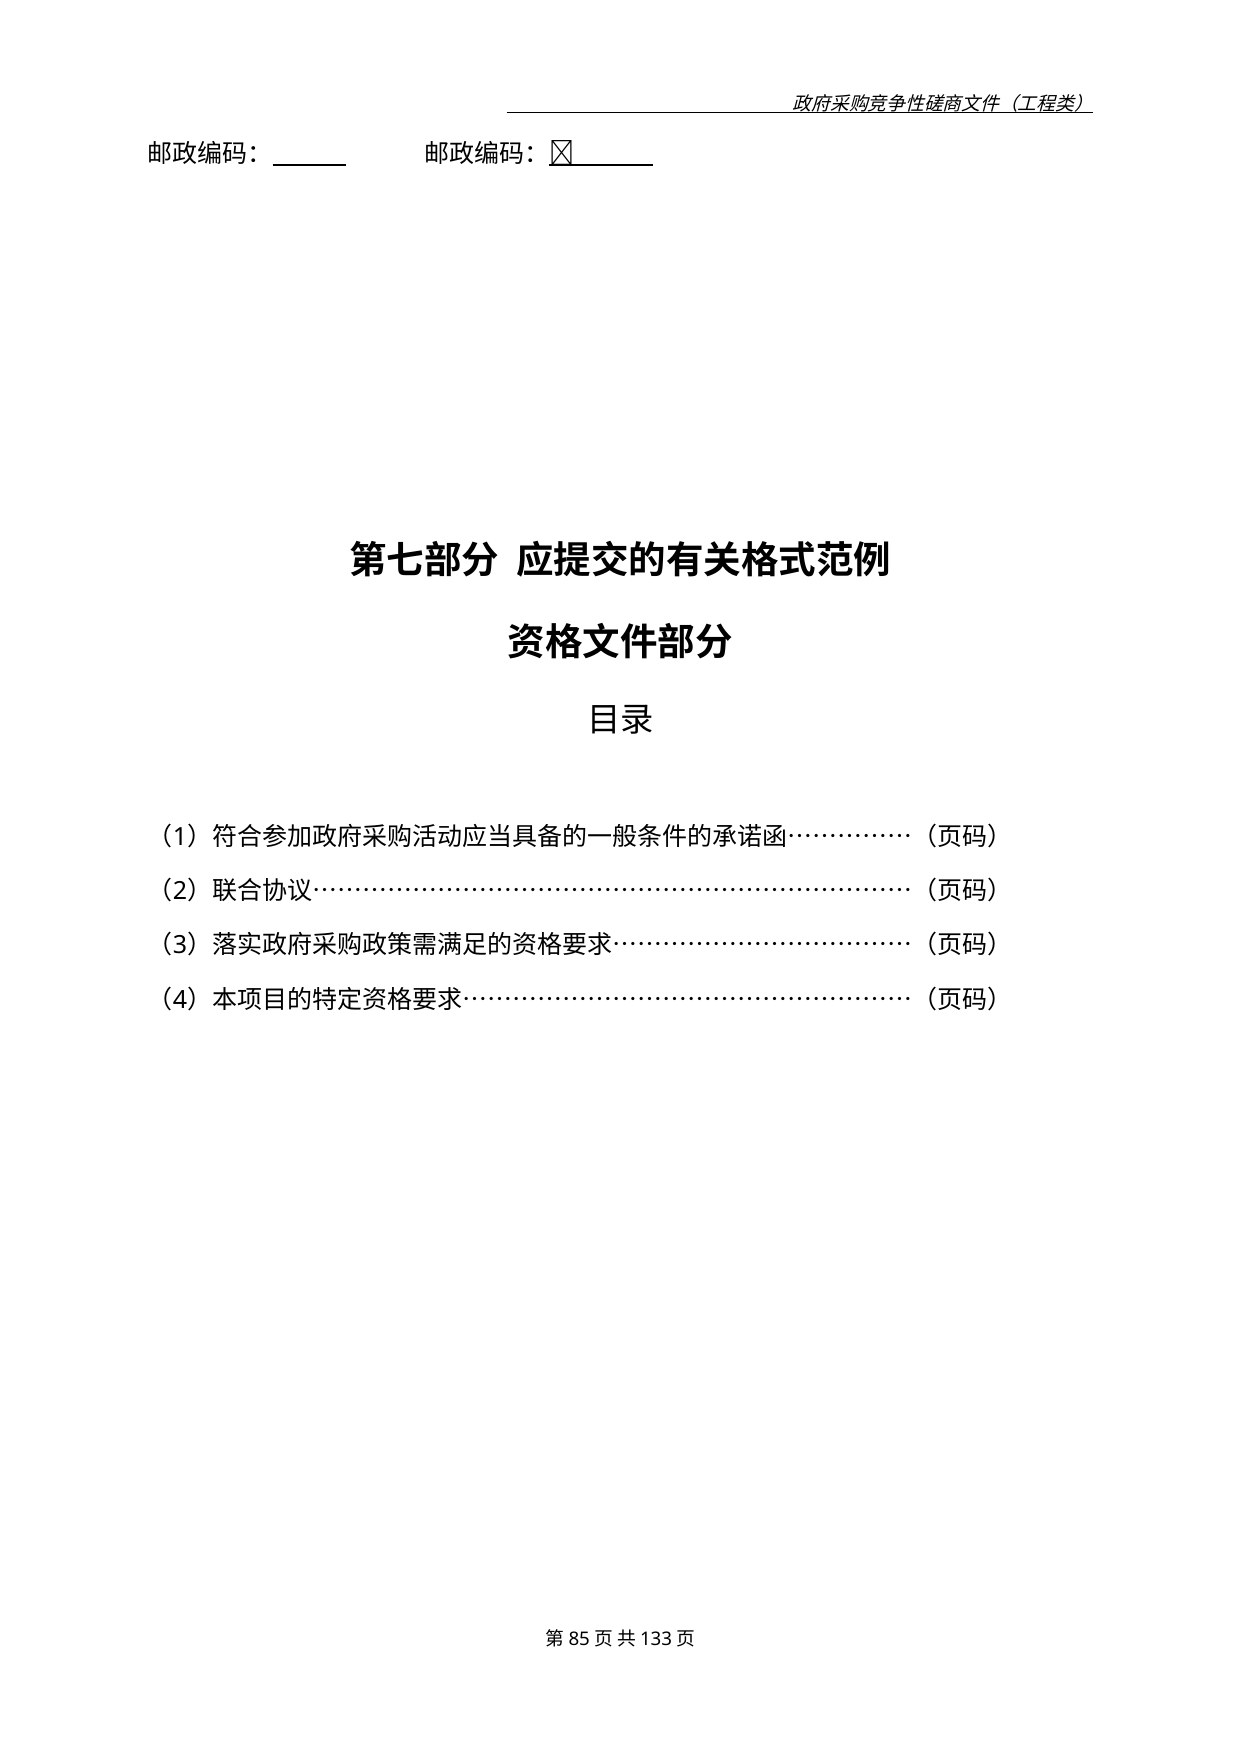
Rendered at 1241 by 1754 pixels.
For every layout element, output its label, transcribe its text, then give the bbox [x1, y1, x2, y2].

text （4）本项目的特定资格要求………………………………………………（页码） [148, 979, 1092, 1016]
text 第七部分 应提交的有关格式范例 [148, 530, 1092, 584]
text 邮政编码： 邮政编码： [148, 122, 1092, 172]
text （2）联合协议………………………………………………………………（页码） [148, 871, 1092, 907]
text 目录 [148, 693, 1092, 741]
text （3）落实政府采购政策需满足的资格要求………………………………（页码） [148, 925, 1092, 961]
text 资格文件部分 [148, 611, 1092, 666]
text （1）符合参加政府采购活动应当具备的一般条件的承诺函……………（页码） [148, 816, 1092, 852]
